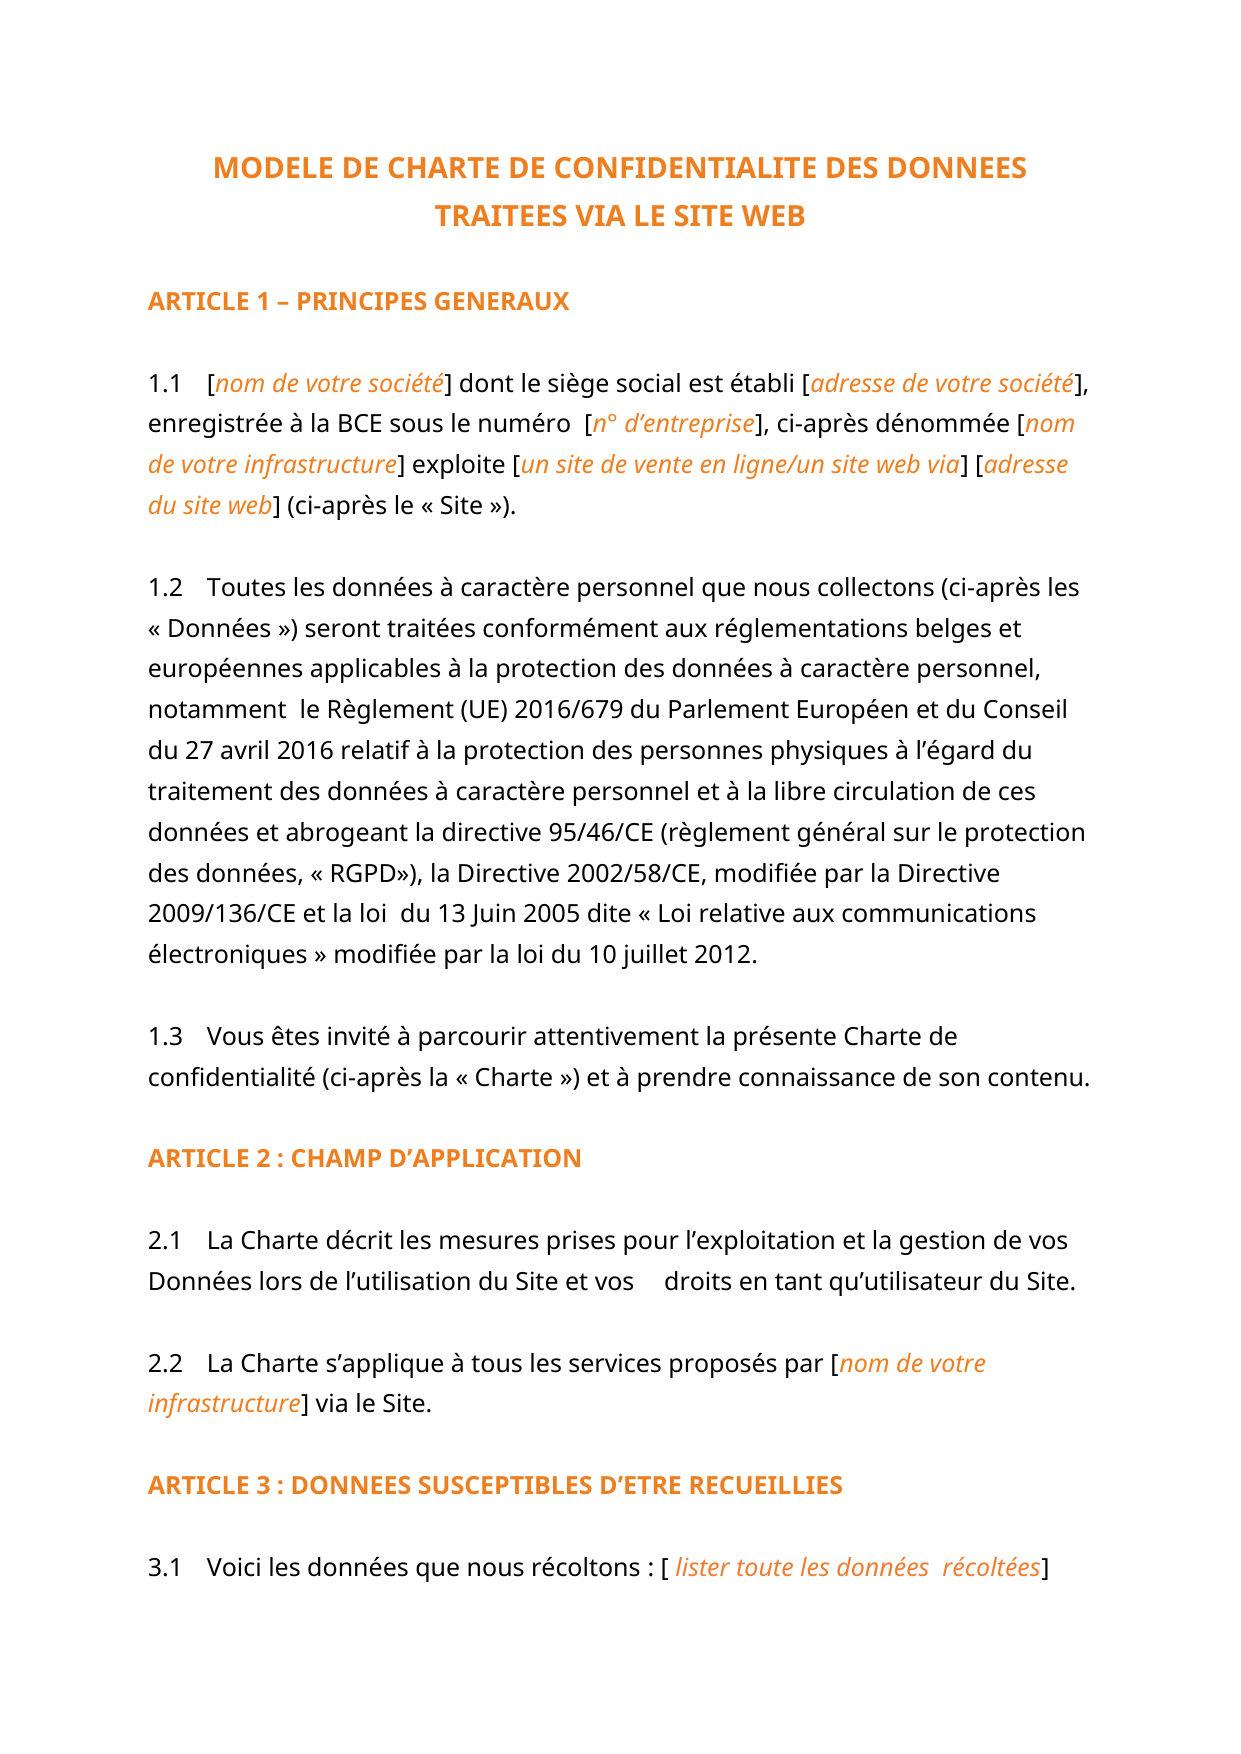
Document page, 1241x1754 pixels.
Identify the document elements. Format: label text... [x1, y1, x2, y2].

text 1.2 Toutes les données à caractère personnel que nous collectons (ci-après les « Données ») seront traitées conformément aux réglementations belges et européennes applicables à la protection des données à caractère personnel, notamment le Règlement (UE) 2016/679 du Parlement Européen et du Conseil du 27 avril 2016 relatif à la protection des personnes physiques à l’égard du traitement des données à caractère personnel et à la libre circulation de ces données et abrogeant la directive 95/46/CE (règlement général sur le protection des données, « RGPD»), la Directive 2002/58/CE, modifiée par la Directive 2009/136/CE et la loi du 13 Juin 2005 dite « Loi relative aux communications électroniques » modifiée par la loi du 10 juillet 2012. [148, 569, 1093, 971]
text 2.2 La Charte s’applique à tous les services proposés par [nom de votre infrastructure] via le Site. [148, 1345, 1093, 1420]
text MODELE DE CHARTE DE CONFIDENTIALITE DES DONNEES TRAITEES VIA LE SITE WEB [148, 148, 1093, 235]
text 1.3 Vous êtes invité à parcourir attentivement la présente Charte de confidentialité (ci-après la « Charte ») et à prendre connaissance de son contenu. [148, 1019, 1093, 1093]
text ARTICLE 3 : DONNEES SUSCEPTIBLES D’ETRE RECUEILLIES [148, 1468, 1093, 1502]
text ARTICLE 2 : CHAMP D’APPLICATION [148, 1141, 1093, 1175]
text 2.1 La Charte décrit les mesures prises pour l’exploitation et la gestion de vos Données lors de l’utilisation du Site et vos droits en tant qu’utilisateur du Site. [148, 1223, 1093, 1298]
text 3.1 Voici les données que nous récoltons : [ lister toute les données récoltées] [148, 1549, 1093, 1583]
text ARTICLE 1 – PRINCIPES GENERAUX [148, 284, 1093, 318]
text 1.1 [nom de votre société] dont le siège social est établi [adresse de votre société], enregistrée à la BCE sous le numéro [n° d’entreprise], ci-après dénommée [nom de votre infrastructure] exploite [un site de vente en ligne/un site web via] [adresse du site web] (ci-après le « Site »). [148, 365, 1093, 522]
